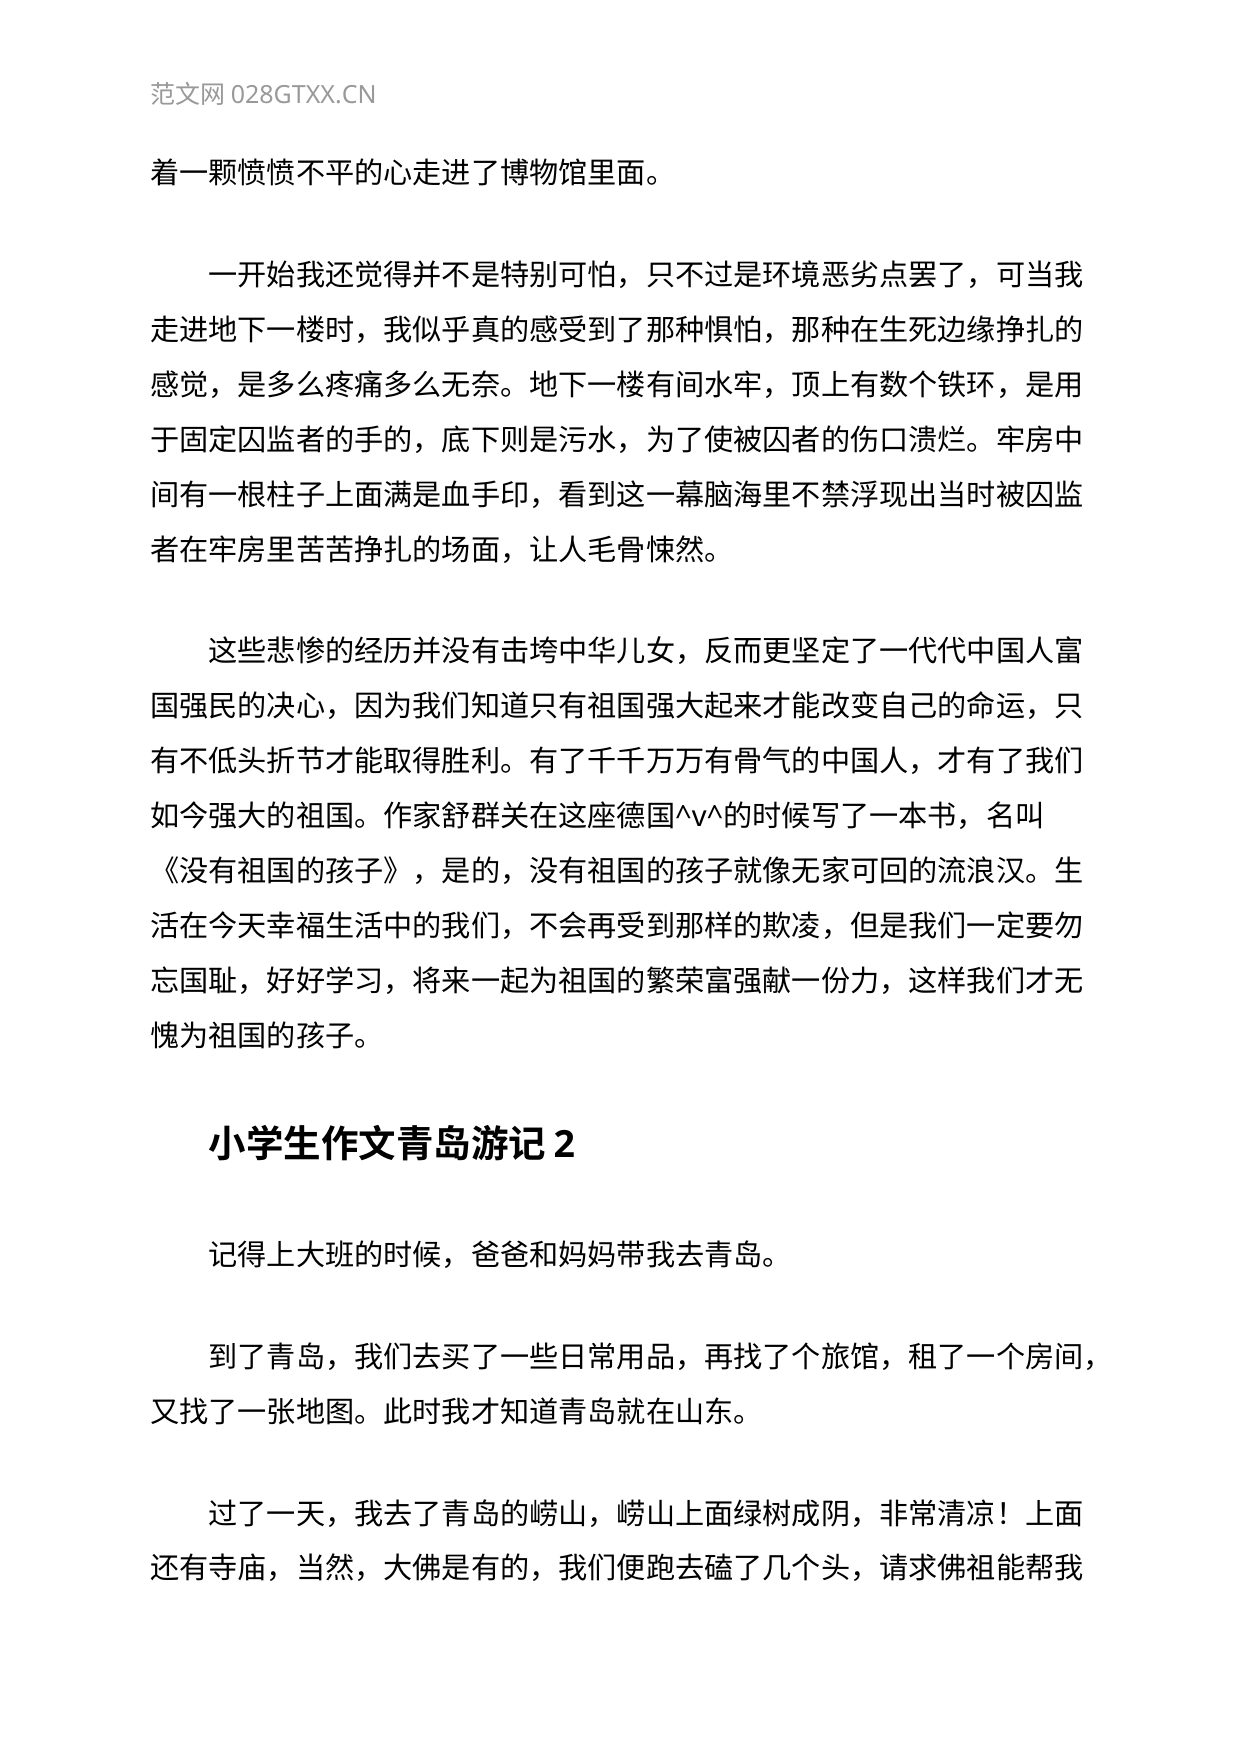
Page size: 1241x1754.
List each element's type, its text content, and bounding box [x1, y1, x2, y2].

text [150, 1490, 1090, 1587]
text 记得上大班的时候，爸爸和妈妈带我去青岛。 [150, 1232, 1090, 1274]
text 这些悲惨的经历并没有击垮中华儿女，反而更坚定了一代代中国人富国强民的决心，因为我们知道只有祖国强大起来才能改变自己的命运，只有不低头折节才能取得胜利。有了千千万万有骨气的中国人，才有了我们如今强大的祖国。作家舒群关在这座德国^v^的时候写了一本书，名叫《没有祖国的孩子》，是的，没有祖国的孩子就像无家可回的流浪汉。生活在今天幸福生活中的我们，不会再受到那样的欺凌，但是我们一定要勿忘国耻，好好学习，将来一起为祖国的繁荣富强献一份力，这样我们才无愧为祖国的孩子。 [150, 628, 1090, 1055]
text 一开始我还觉得并不是特别可怕，只不过是环境恶劣点罢了，可当我走进地下一楼时，我似乎真的感受到了那种惧怕，那种在生死边缘挣扎的感觉，是多么疼痛多么无奈。地下一楼有间水牢，顶上有数个铁环，是用于固定囚监者的手的，底下则是污水，为了使被囚者的伤口溃烂。牢房中间有一根柱子上面满是血手印，看到这一幕脑海里不禁浮现出当时被囚监者在牢房里苦苦挣扎的场面，让人毛骨悚然。 [150, 252, 1090, 568]
text 到了青岛，我们去买了一些日常用品，再找了个旅馆，租了一个房间，又找了一张地图。此时我才知道青岛就在山东。 [150, 1333, 1090, 1431]
text 小学生作文青岛游记2 [150, 1114, 1090, 1169]
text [150, 150, 1090, 192]
